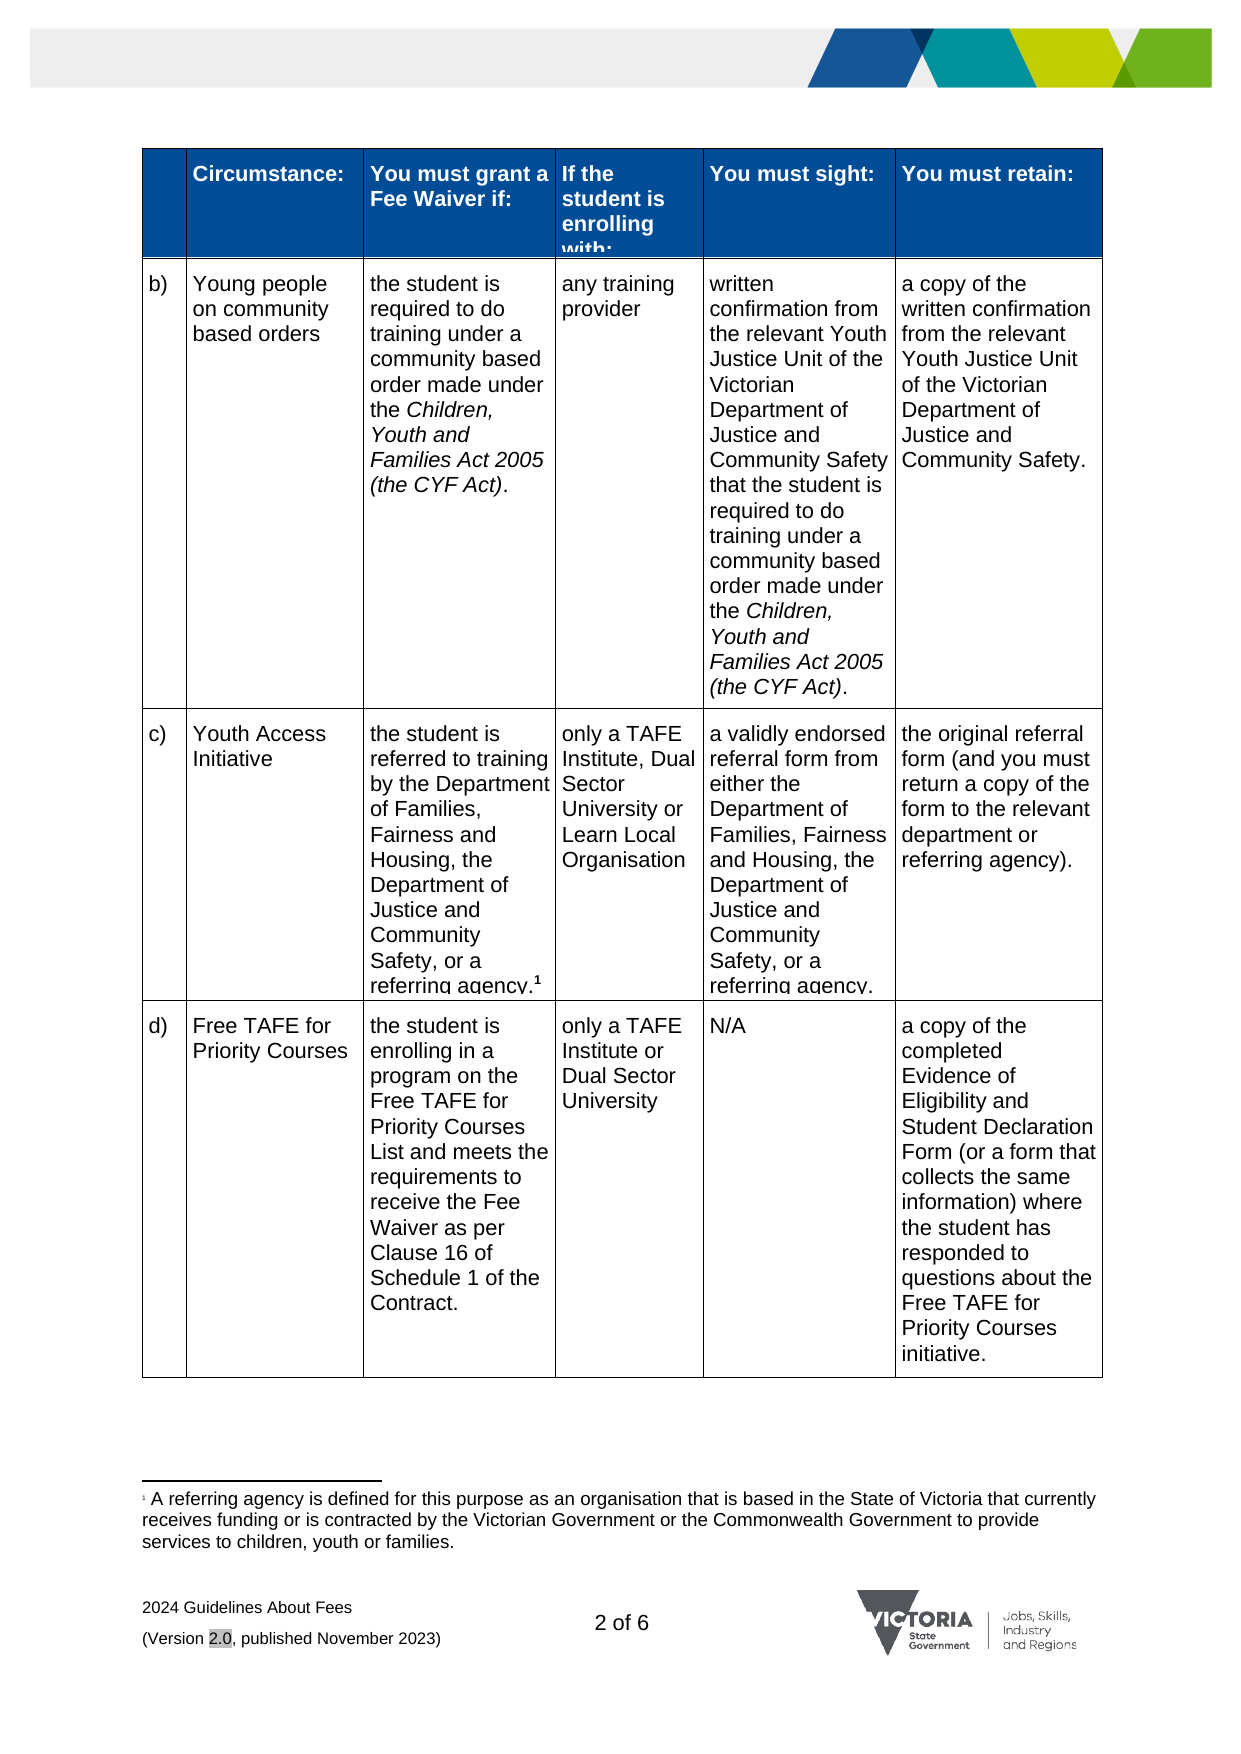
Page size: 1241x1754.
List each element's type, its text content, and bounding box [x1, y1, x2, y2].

table_cell the original referral form (and you must return a copy of the form to the relevant department or referring agency). [896, 709, 1102, 999]
table_header If the student is enrolling with: [556, 149, 703, 257]
table_cell any training provider [556, 259, 703, 707]
table_cell only a TAFE Institute, Dual Sector University or Learn Local Organisation [556, 709, 703, 999]
table_cell N/A [704, 1001, 895, 1377]
picture [857, 1590, 1077, 1656]
table_cell the student is enrolling in a program on the Free TAFE for Priority Courses List and meets the requirements to receive the Fee Waiver as per Clause 16 of Schedule 1 of the Contract. [364, 1001, 555, 1377]
table_header Circumstance: [187, 149, 363, 257]
table_cell written confirmation from the relevant Youth Justice Unit of the Victorian Department of Justice and Community Safety that the student is required to do training under a community based order made under the Children, Youth and Families Act 2005 (the CYF Act). [704, 259, 895, 707]
table_cell [143, 259, 186, 707]
table_cell Young people on community based orders [187, 259, 363, 707]
table_header You must sight: [704, 149, 895, 257]
table_cell Free TAFE for Priority Courses [187, 1001, 363, 1377]
table_cell a copy of the written confirmation from the relevant Youth Justice Unit of the Victorian Department of Justice and Community Safety. [896, 259, 1102, 707]
table_header You must grant a Fee Waiver if: [364, 149, 555, 257]
table_cell a copy of the completed Evidence of Eligibility and Student Declaration Form (or a form that collects the same information) where the student has responded to questions about the Free TAFE for Priority Courses initiative. [896, 1001, 1102, 1377]
table_header [143, 149, 186, 257]
table_cell the student is referred to training by the Department of Families, Fairness and Housing, the Department of Justice and Community Safety, or a referring agency. [364, 709, 555, 999]
table_cell only a TAFE Institute or Dual Sector University [556, 1001, 703, 1377]
table_cell [143, 709, 186, 999]
table_header You must retain: [896, 149, 1102, 257]
table_cell the student is required to do training under a community based order made under the Children, Youth and Families Act 2005 (the CYF Act). [364, 259, 555, 707]
table_cell a validly endorsed referral form from either the Department of Families, Fairness and Housing, the Department of Justice and Community Safety, or a referring agency. [704, 709, 895, 999]
table_cell Youth Access Initiative [187, 709, 363, 999]
table_cell [143, 1001, 186, 1377]
picture [0, 0, 1241, 1570]
